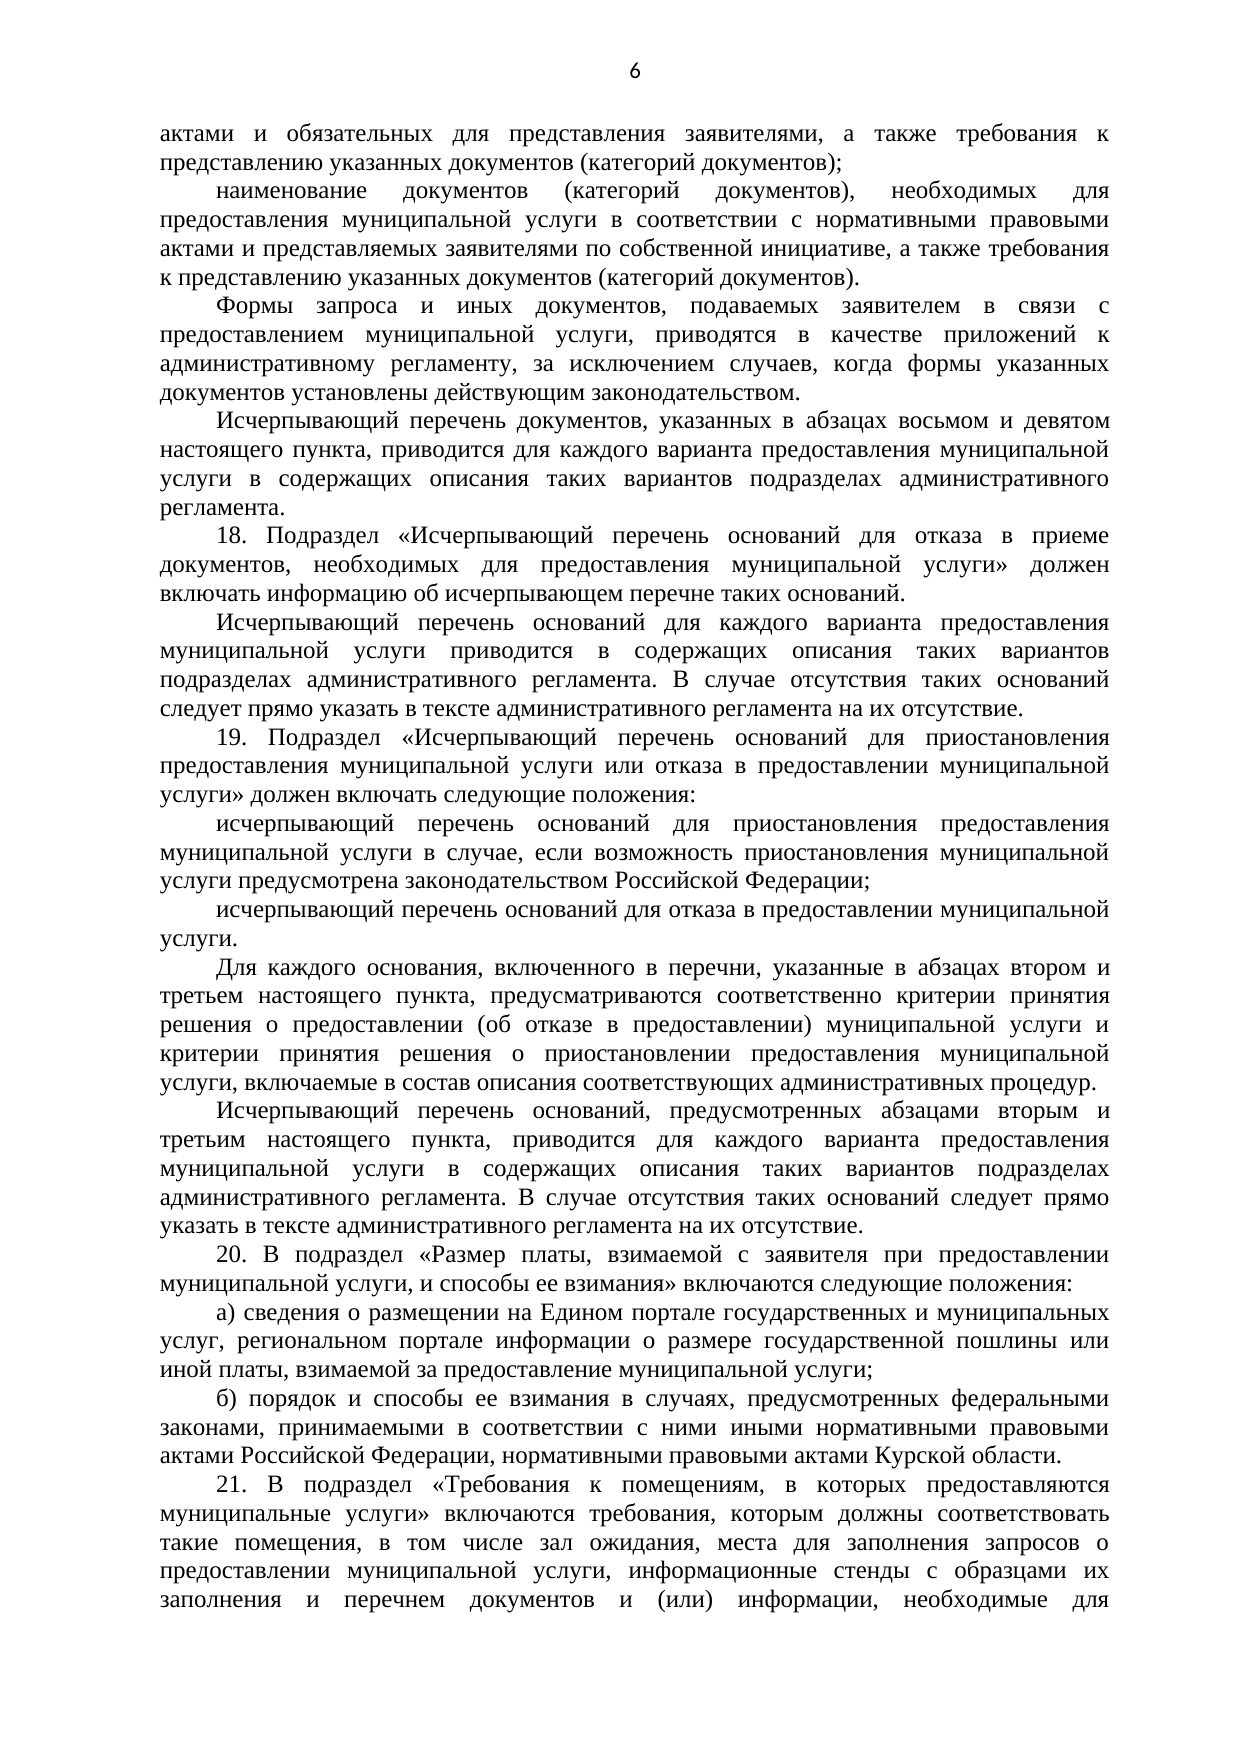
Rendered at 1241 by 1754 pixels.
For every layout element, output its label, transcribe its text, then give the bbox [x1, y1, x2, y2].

text Формы запроса и иных документов, подаваемых заявителем в связи с предоставлением муниципальной услуги, приводятся в качестве приложений к административному регламенту, за исключением случаев, когда формы указанных документов установлены действующим законодательством. [159, 291, 1110, 406]
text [159, 1469, 1110, 1613]
text б) порядок и способы ее взимания в случаях, предусмотренных федеральными законами, принимаемыми в соответствии с ними иными нормативными правовыми актами Российской Федерации, нормативными правовыми актами Курской области. [159, 1383, 1110, 1469]
text 19. Подраздел «Исчерпывающий перечень оснований для приостановления предоставления муниципальной услуги или отказа в предоставлении муниципальной услуги» должен включать следующие положения: [159, 722, 1110, 808]
text Исчерпывающий перечень документов, указанных в абзацах восьмом и девятом настоящего пункта, приводится для каждого варианта предоставления муниципальной услуги в содержащих описания таких вариантов подразделах административного регламента. [159, 406, 1110, 521]
text 18. Подраздел «Исчерпывающий перечень оснований для отказа в приеме документов, необходимых для предоставления муниципальной услуги» должен включать информацию об исчерпывающем перечне таких оснований. [159, 521, 1110, 607]
text Исчерпывающий перечень оснований для каждого варианта предоставления муниципальной услуги приводится в содержащих описания таких вариантов подразделах административного регламента. В случае отсутствия таких оснований следует прямо указать в тексте административного регламента на их отсутствие. [159, 607, 1110, 722]
text исчерпывающий перечень оснований для приостановления предоставления муниципальной услуги в случае, если возможность приостановления муниципальной услуги предусмотрена законодательством Российской Федерации; [159, 808, 1110, 894]
text Исчерпывающий перечень оснований, предусмотренных абзацами вторым и третьим настоящего пункта, приводится для каждого варианта предоставления муниципальной услуги в содержащих описания таких вариантов подразделах административного регламента. В случае отсутствия таких оснований следует прямо указать в тексте административного регламента на их отсутствие. [159, 1096, 1110, 1239]
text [159, 118, 1110, 176]
text наименование документов (категорий документов), необходимых для предоставления муниципальной услуги в соответствии с нормативными правовыми актами и представляемых заявителями по собственной инициативе, а также требования к представлению указанных документов (категорий документов). [159, 176, 1110, 291]
text а) сведения о размещении на Едином портале государственных и муниципальных услуг, региональном портале информации о размере государственной пошлины или иной платы, взимаемой за предоставление муниципальной услуги; [159, 1297, 1110, 1383]
text исчерпывающий перечень оснований для отказа в предоставлении муниципальной услуги. [159, 894, 1110, 952]
text Для каждого основания, включенного в перечни, указанные в абзацах втором и третьем настоящего пункта, предусматриваются соответственно критерии принятия решения о предоставлении (об отказе в предоставлении) муниципальной услуги и критерии принятия решения о приостановлении предоставления муниципальной услуги, включаемые в состав описания соответствующих административных процедур. [159, 952, 1110, 1096]
text 20. В подраздел «Размер платы, взимаемой с заявителя при предоставлении муниципальной услуги, и способы ее взимания» включаются следующие положения: [159, 1239, 1110, 1297]
